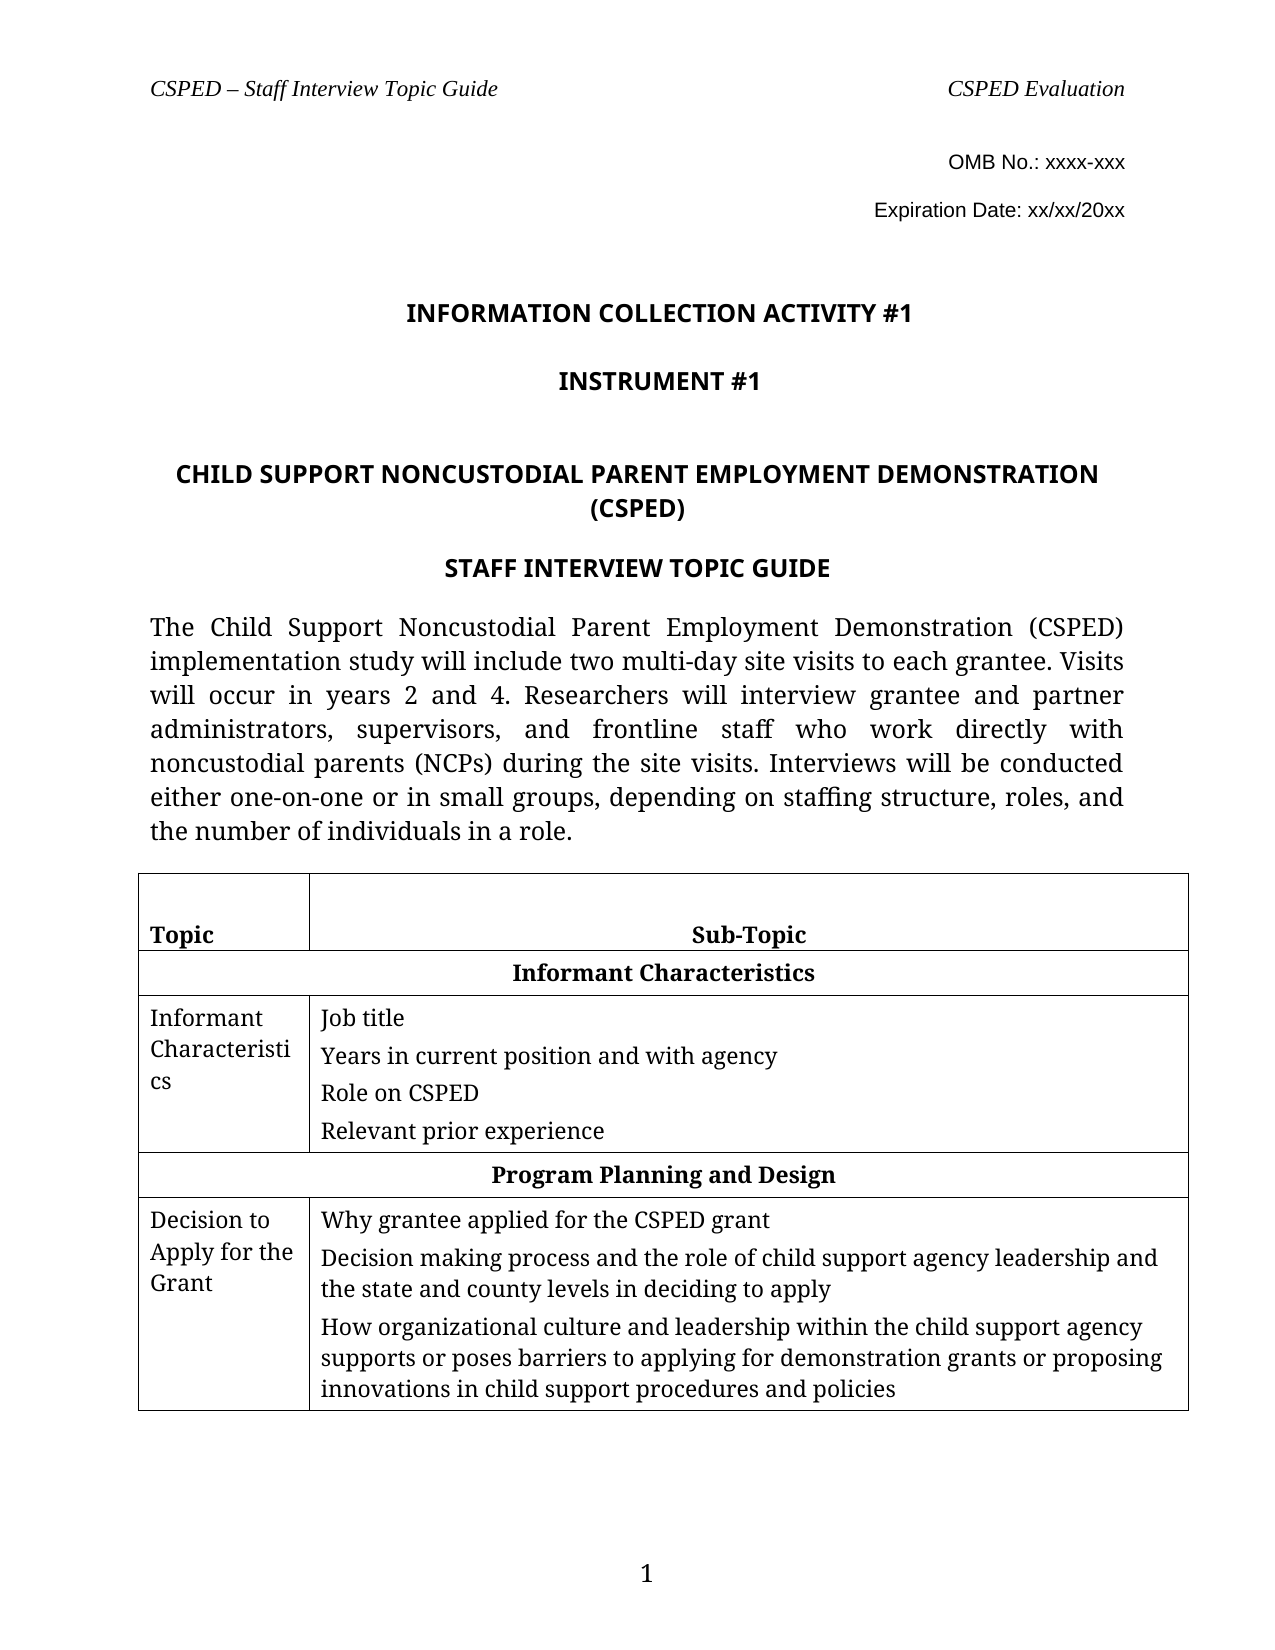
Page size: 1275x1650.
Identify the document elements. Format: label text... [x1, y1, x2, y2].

text The Child Support Noncustodial Parent Employment Demonstration (CSPED) implementation study will include two multi-day site visits to each grantee. Visits will occur in years 2 and 4. Researchers will interview grantee and partner administrators, supervisors, and frontline staff who work directly with noncustodial parents (NCPs) during the site visits. Interviews will be conducted either one-on-one or in small groups, depending on staffing structure, roles, and the number of individuals in a role. [150, 609, 1125, 848]
table_cell Decision to Apply for the Grant [139, 1198, 309, 1410]
table_header Topic [139, 874, 309, 950]
text OMB No.: xxxx-xxx [150, 150, 1125, 174]
table_header Sub-Topic [310, 874, 1188, 950]
text INFORMATION COLLECTION ACTIVITY #1 [150, 296, 1125, 330]
text INSTRUMENT #1 [150, 364, 1125, 398]
table_cell Informant Characteristics [139, 951, 1188, 995]
text Expiration Date: xx/xx/20xx [150, 198, 1125, 222]
subtitle Child support noncustodial parent employment demonstration (CSPED) [150, 457, 1125, 525]
table_cell Job title Years in current position and with agency Role on CSPED Relevant prior experience [310, 996, 1188, 1152]
table_cell Program Planning and Design [139, 1153, 1188, 1197]
table_cell Informant Characteristics [139, 996, 309, 1152]
subtitle staff interview TOPIC GUIDE [150, 550, 1125, 584]
table_cell Why grantee applied for the CSPED grant Decision making process and the role of child support agency leadership and the state and county levels in deciding to apply How organizational culture and leadership within the child support agency supports or poses barriers to applying for demonstration grants or proposing innovations in child support procedures and policies [310, 1198, 1188, 1410]
